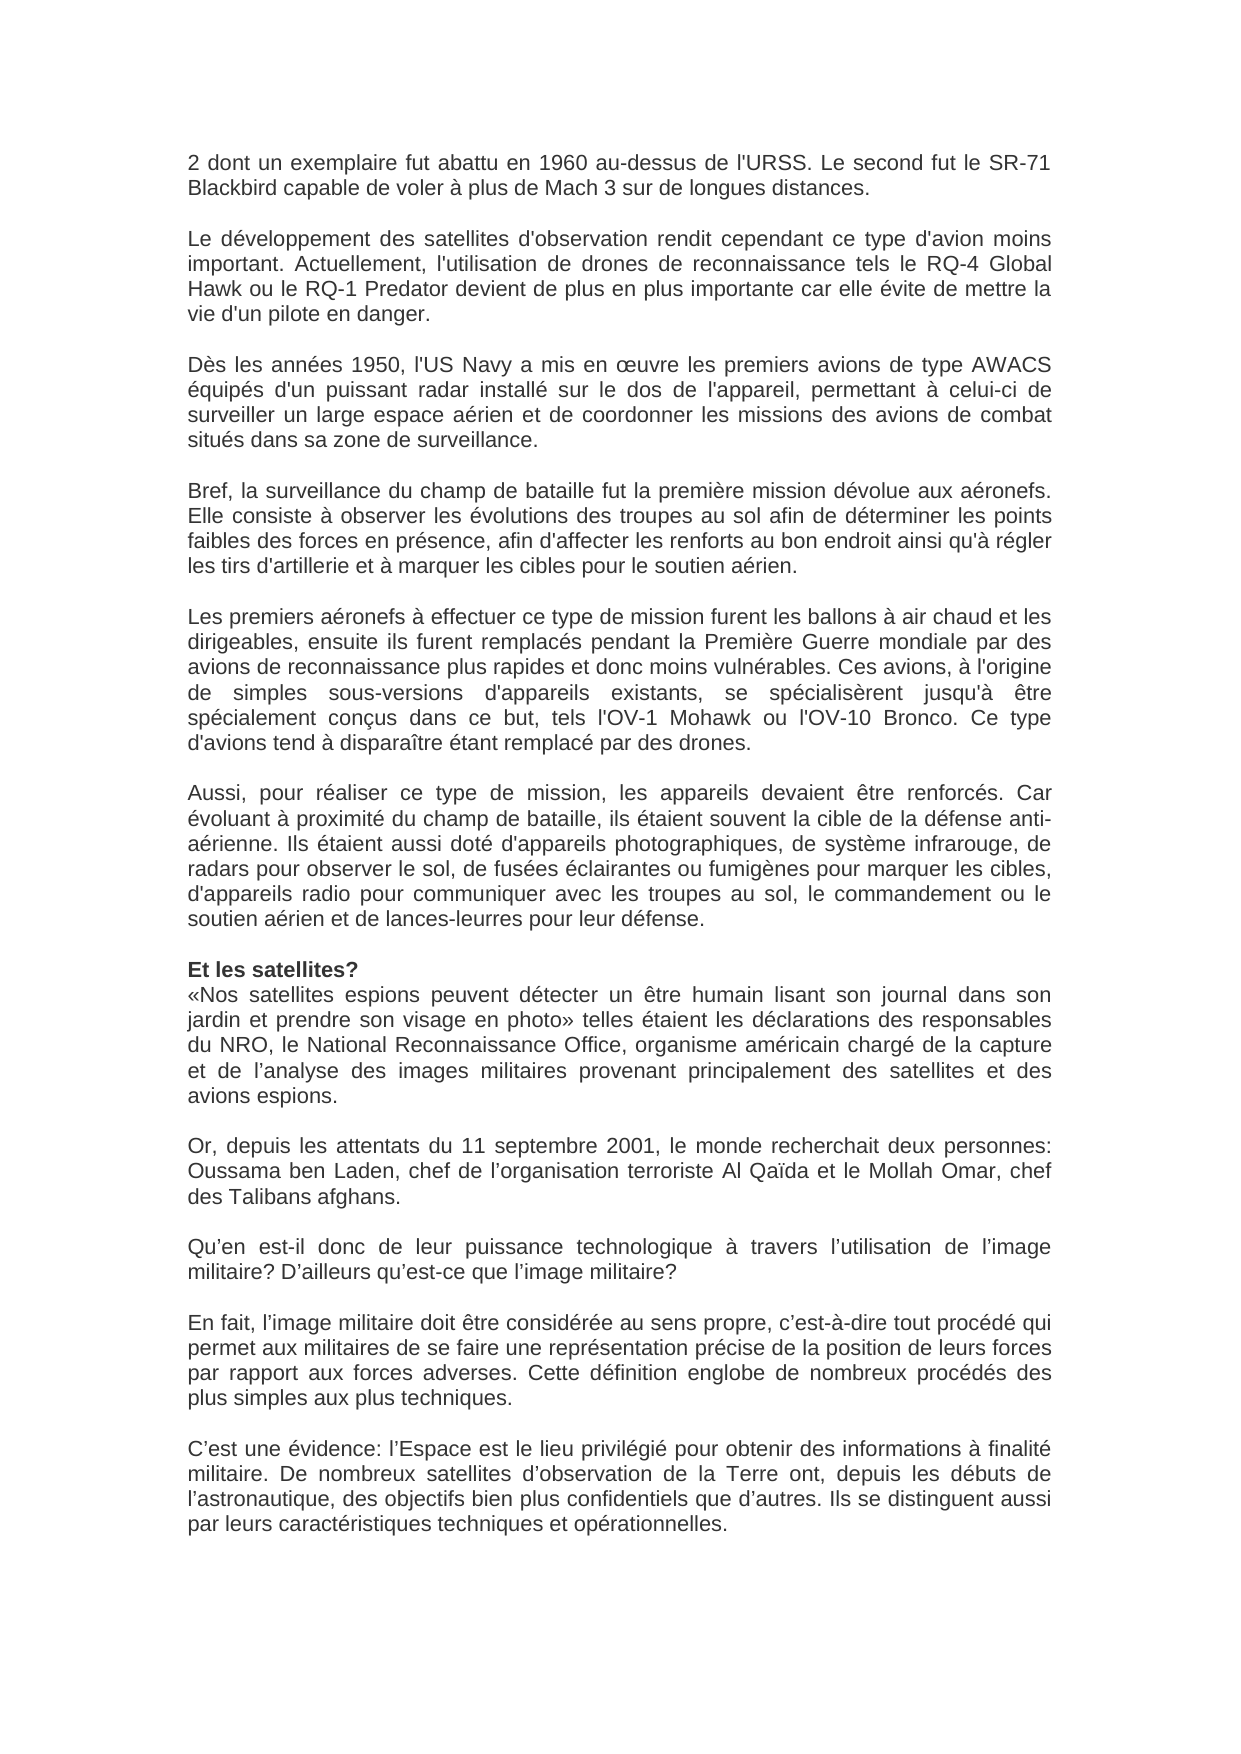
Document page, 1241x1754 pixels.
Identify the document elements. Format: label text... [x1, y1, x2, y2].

text Dès les années 1950, l'US Navy a mis en œuvre les premiers avions de type AWACS équipés d'un puissant radar installé sur le dos de l'appareil, permettant à celui-ci de surveiller un large espace aérien et de coordonner les missions des avions de combat situés dans sa zone de surveillance. [187, 352, 1053, 452]
text «Nos satellites espions peuvent détecter un être humain lisant son journal dans son jardin et prendre son visage en photo» telles étaient les déclarations des responsables du NRO, le National Reconnaissance Office, organisme américain chargé de la capture et de l’analyse des images militaires provenant principalement des satellites et des avions espions. [187, 982, 1053, 1108]
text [187, 150, 1053, 200]
text Bref, la surveillance du champ de bataille fut la première mission dévolue aux aéronefs. Elle consiste à observer les évolutions des troupes au sol afin de déterminer les points faibles des forces en présence, afin d'affecter les renforts au bon endroit ainsi qu'à régler les tirs d'artillerie et à marquer les cibles pour le soutien aérien. [187, 478, 1053, 578]
text Le développement des satellites d'observation rendit cependant ce type d'avion moins important. Actuellement, l'utilisation de drones de reconnaissance tels le RQ-4 Global Hawk ou le RQ-1 Predator devient de plus en plus importante car elle évite de mettre la vie d'un pilote en danger. [187, 226, 1053, 326]
text Or, depuis les attentats du 11 septembre 2001, le monde recherchait deux personnes: Oussama ben Laden, chef de l’organisation terroriste Al Qaïda et le Mollah Omar, chef des Talibans afghans. [187, 1133, 1053, 1209]
text Aussi, pour réaliser ce type de mission, les appareils devaient être renforcés. Car évoluant à proximité du champ de bataille, ils étaient souvent la cible de la défense anti-aérienne. Ils étaient aussi doté d'appareils photographiques, de système infrarouge, de radars pour observer le sol, de fusées éclairantes ou fumigènes pour marquer les cibles, d'appareils radio pour communiquer avec les troupes au sol, le commandement ou le soutien aérien et de lances-leurres pour leur défense. [187, 780, 1053, 931]
text Qu’en est-il donc de leur puissance technologique à travers l’utilisation de l’image militaire? D’ailleurs qu’est-ce que l’image militaire? [187, 1234, 1053, 1284]
text Les premiers aéronefs à effectuer ce type de mission furent les ballons à air chaud et les dirigeables, ensuite ils furent remplacés pendant la Première Guerre mondiale par des avions de reconnaissance plus rapides et donc moins vulnérables. Ces avions, à l'origine de simples sous-versions d'appareils existants, se spécialisèrent jusqu'à être spécialement conçus dans ce but, tels l'OV-1 Mohawk ou l'OV-10 Bronco. Ce type d'avions tend à disparaître étant remplacé par des drones. [187, 604, 1053, 755]
text C’est une évidence: l’Espace est le lieu privilégié pour obtenir des informations à finalité militaire. De nombreux satellites d’observation de la Terre ont, depuis les débuts de l’astronautique, des objectifs bien plus confidentiels que d’autres. Ils se distinguent aussi par leurs caractéristiques techniques et opérationnelles. [187, 1436, 1053, 1536]
text En fait, l’image militaire doit être considérée au sens propre, c’est-à-dire tout procédé qui permet aux militaires de se faire une représentation précise de la position de leurs forces par rapport aux forces adverses. Cette définition englobe de nombreux procédés des plus simples aux plus techniques. [187, 1309, 1053, 1410]
text Et les satellites? [187, 957, 1053, 982]
